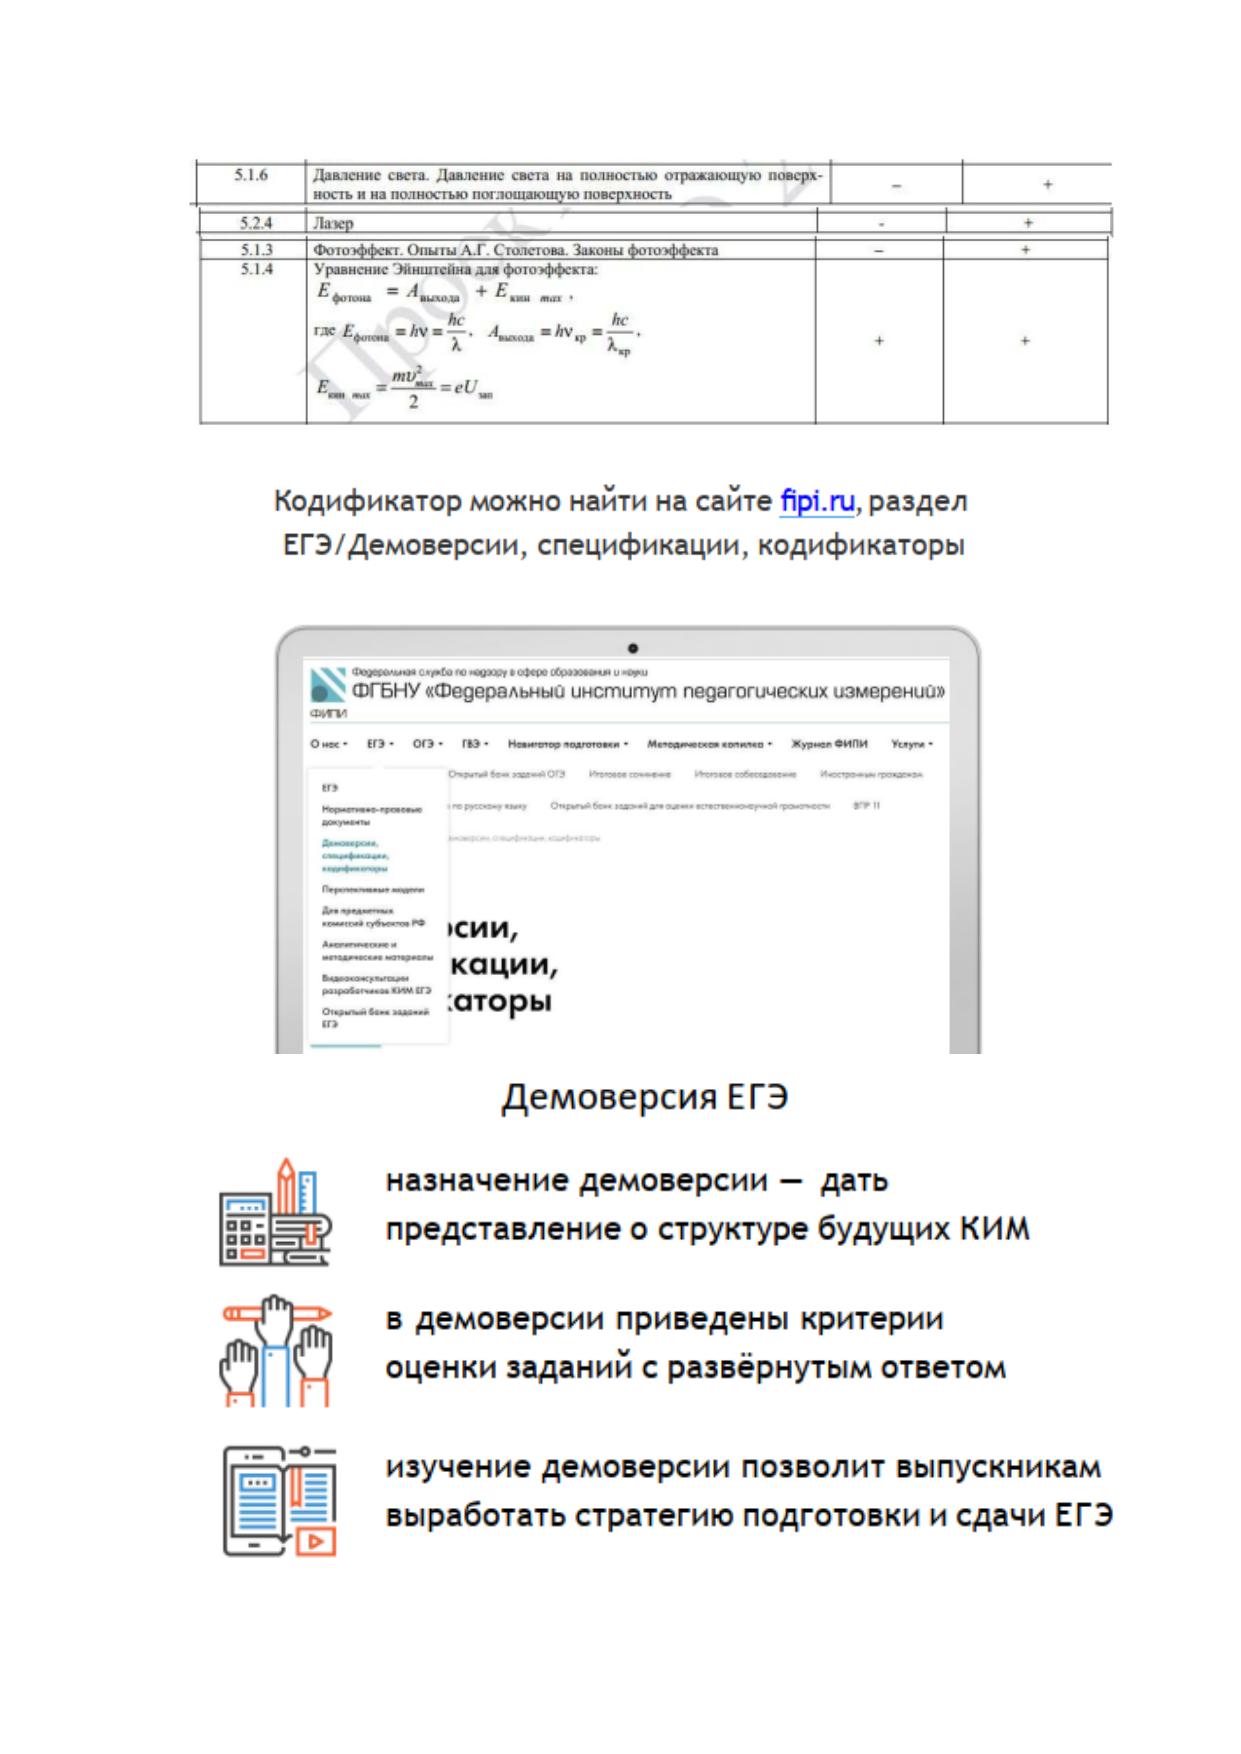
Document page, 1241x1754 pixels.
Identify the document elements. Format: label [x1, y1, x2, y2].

picture [177, 118, 1152, 1585]
